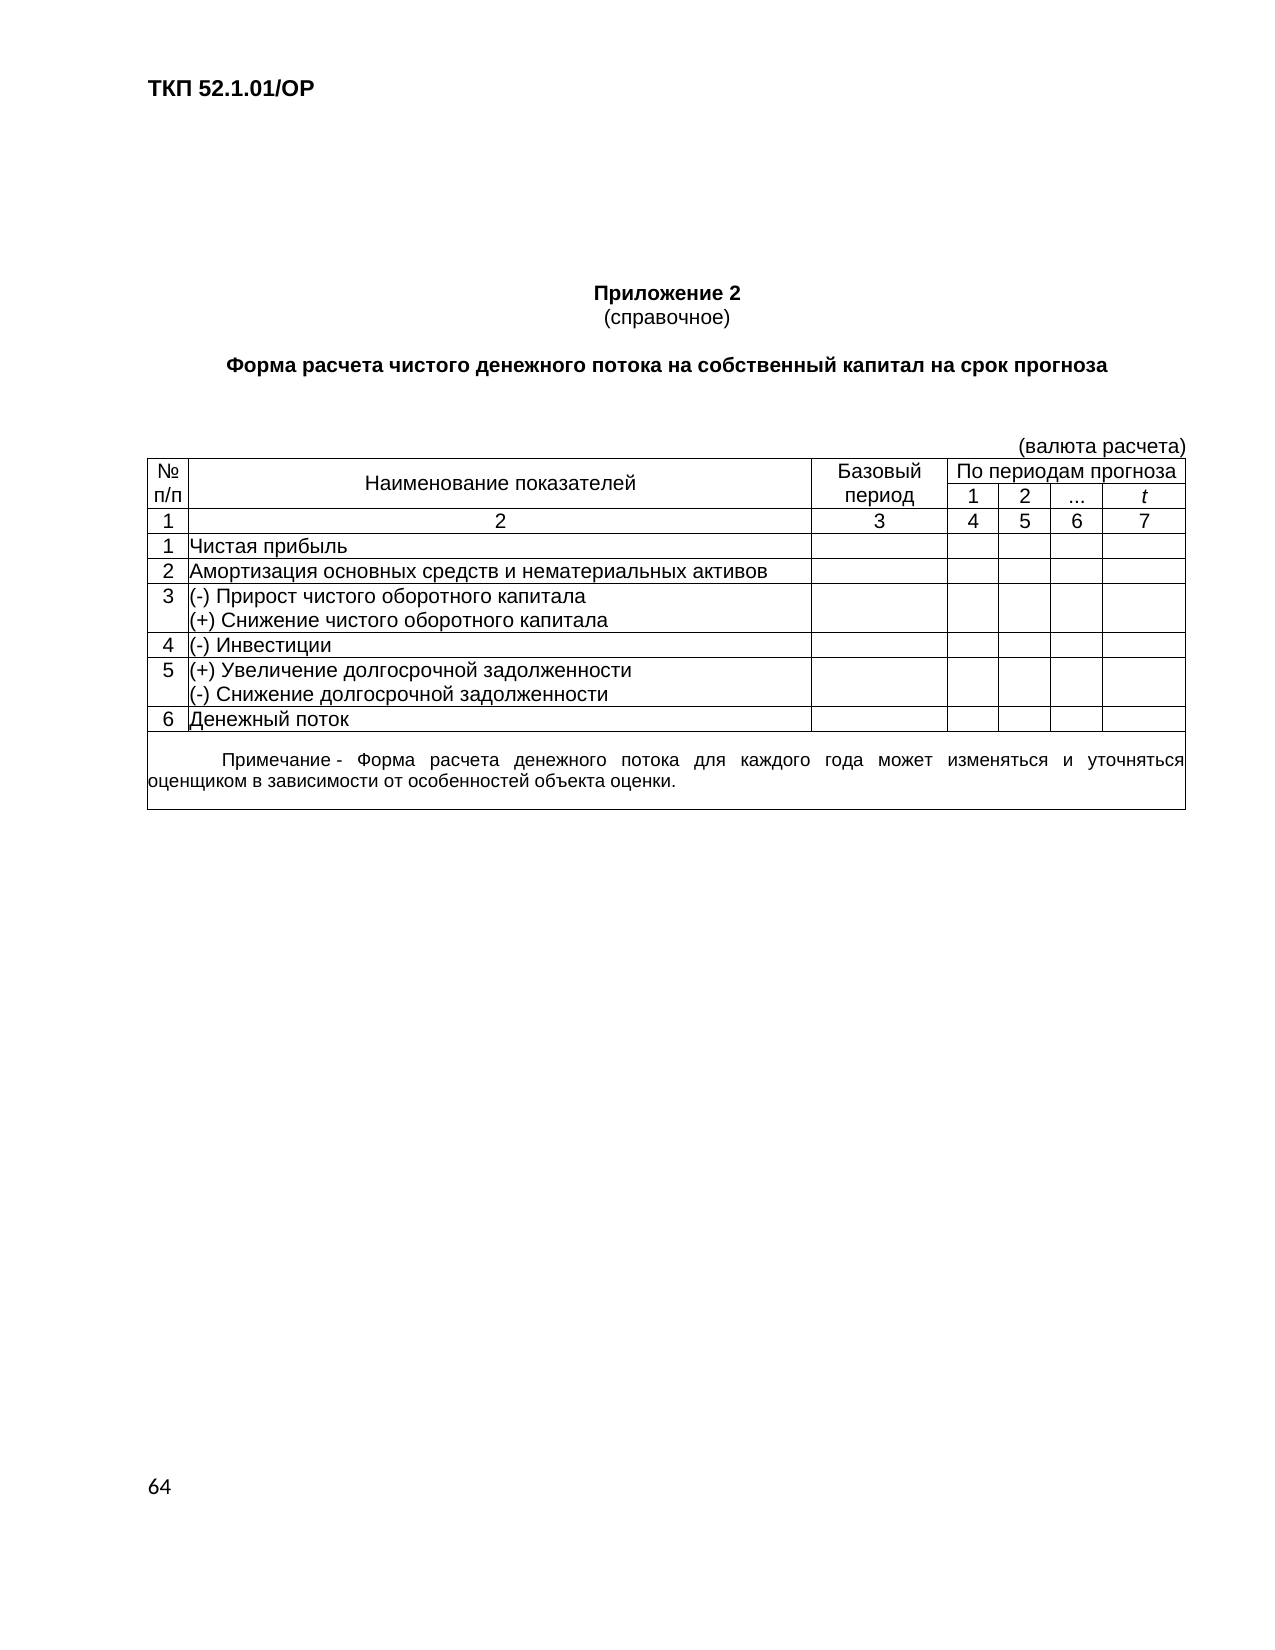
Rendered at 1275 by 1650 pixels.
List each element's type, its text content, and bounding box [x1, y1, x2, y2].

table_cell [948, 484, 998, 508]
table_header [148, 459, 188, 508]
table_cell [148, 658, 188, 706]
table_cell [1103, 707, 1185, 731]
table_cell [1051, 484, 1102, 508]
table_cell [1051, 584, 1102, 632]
text (валюта расчета) [148, 434, 1186, 458]
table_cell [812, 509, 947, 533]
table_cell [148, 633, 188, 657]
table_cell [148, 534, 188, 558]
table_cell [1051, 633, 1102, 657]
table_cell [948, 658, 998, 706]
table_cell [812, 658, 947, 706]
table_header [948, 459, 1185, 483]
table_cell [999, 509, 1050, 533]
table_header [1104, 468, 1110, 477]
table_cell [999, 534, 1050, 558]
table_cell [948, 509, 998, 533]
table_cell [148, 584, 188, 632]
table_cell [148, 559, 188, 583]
text Приложение 2 [148, 281, 1186, 304]
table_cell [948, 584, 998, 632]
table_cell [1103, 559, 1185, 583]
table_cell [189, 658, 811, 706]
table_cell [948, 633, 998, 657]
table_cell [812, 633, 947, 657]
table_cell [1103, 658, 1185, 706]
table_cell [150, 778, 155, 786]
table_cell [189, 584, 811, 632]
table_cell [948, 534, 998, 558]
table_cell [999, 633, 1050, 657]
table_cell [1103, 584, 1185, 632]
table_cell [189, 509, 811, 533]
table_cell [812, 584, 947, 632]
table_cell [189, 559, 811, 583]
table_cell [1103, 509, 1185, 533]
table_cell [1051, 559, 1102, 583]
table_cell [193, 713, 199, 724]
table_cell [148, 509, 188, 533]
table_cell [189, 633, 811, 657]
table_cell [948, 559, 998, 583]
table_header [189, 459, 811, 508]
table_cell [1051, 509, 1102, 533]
text Форма расчета чистого денежного потока на собственный капитал на срок прогноза [148, 352, 1186, 376]
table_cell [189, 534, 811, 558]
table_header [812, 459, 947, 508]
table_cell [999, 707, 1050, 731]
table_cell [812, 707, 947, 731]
text (справочное) [148, 304, 1186, 328]
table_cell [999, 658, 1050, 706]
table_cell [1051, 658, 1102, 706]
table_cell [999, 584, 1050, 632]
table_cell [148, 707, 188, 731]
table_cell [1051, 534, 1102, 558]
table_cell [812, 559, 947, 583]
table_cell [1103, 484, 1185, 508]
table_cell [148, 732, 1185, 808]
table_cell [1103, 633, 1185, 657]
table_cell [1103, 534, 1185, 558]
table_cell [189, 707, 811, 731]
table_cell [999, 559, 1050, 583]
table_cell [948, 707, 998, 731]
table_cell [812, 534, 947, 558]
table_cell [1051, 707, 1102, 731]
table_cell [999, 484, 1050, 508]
